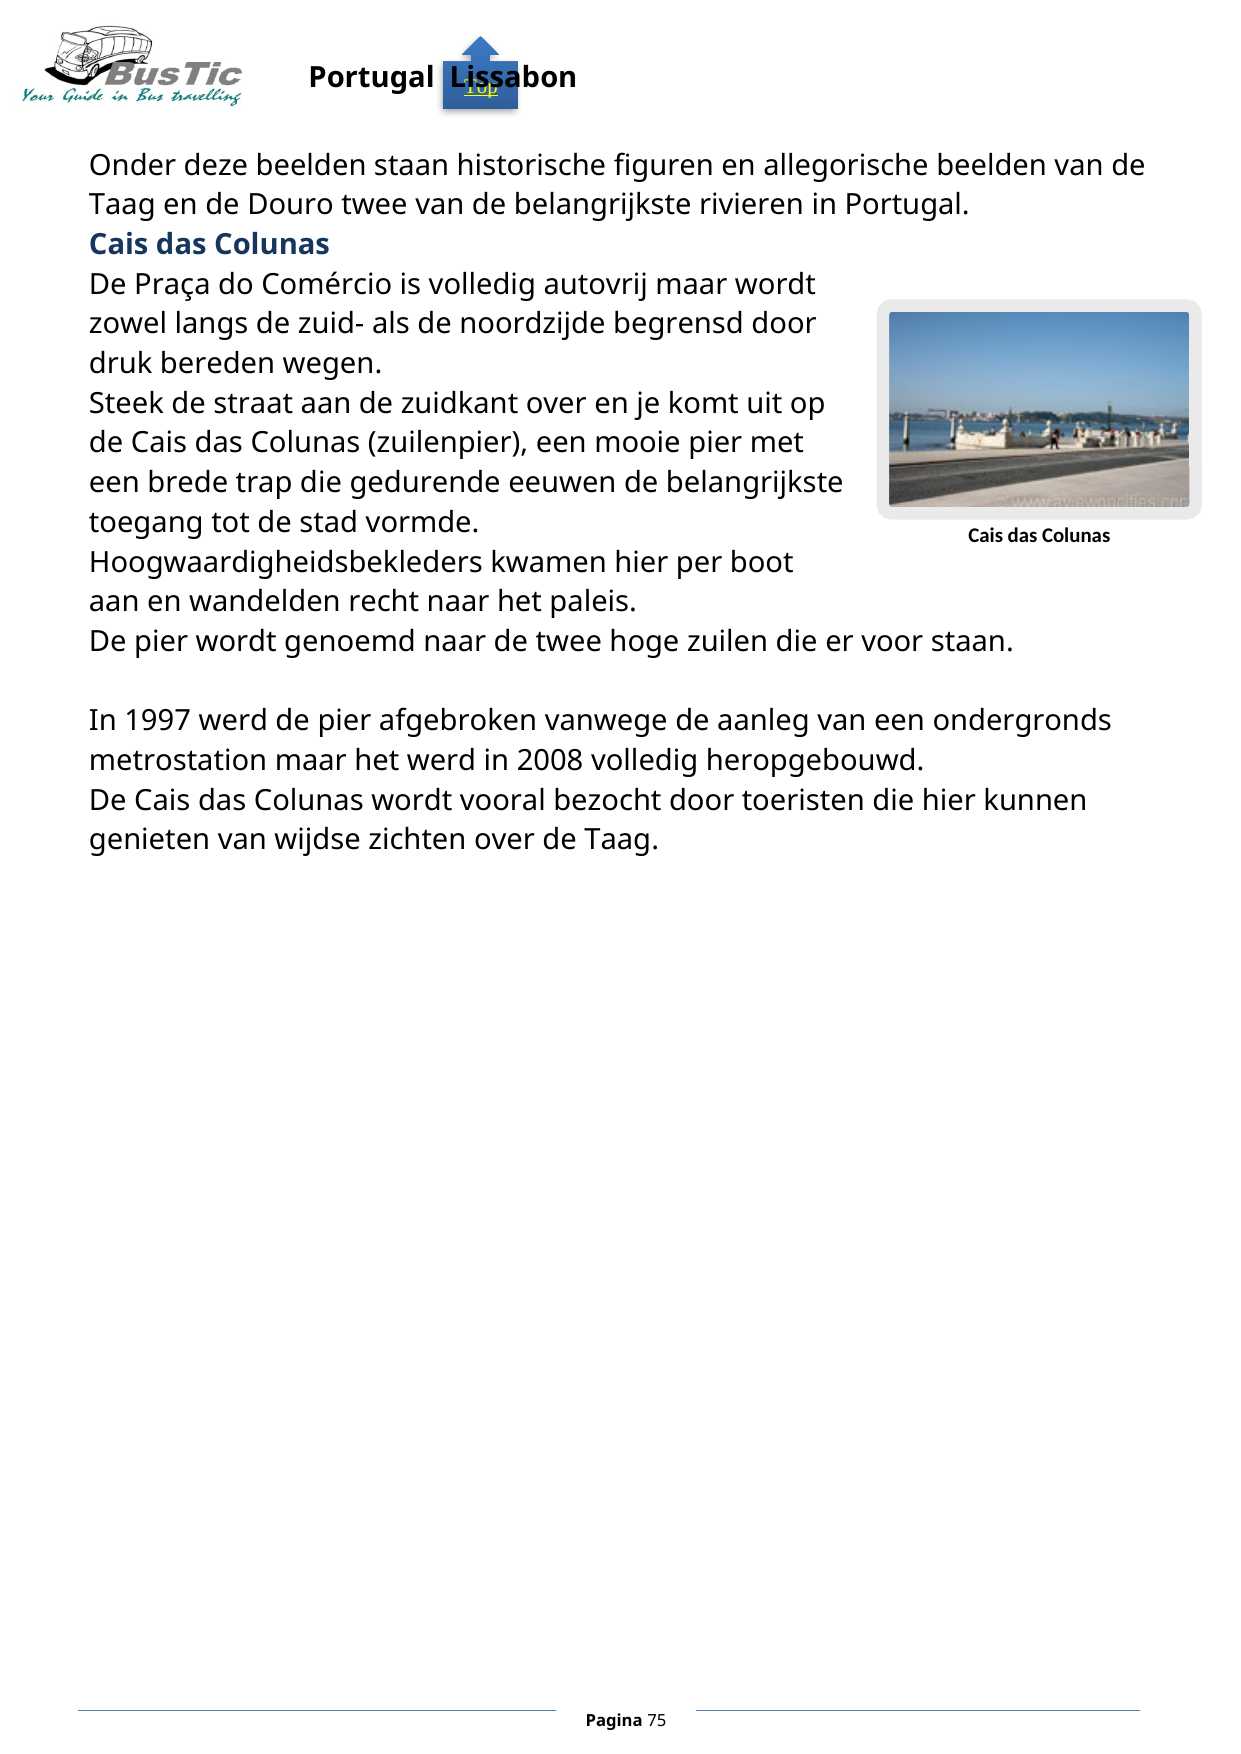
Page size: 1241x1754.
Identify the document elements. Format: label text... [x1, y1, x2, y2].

text Steek de straat aan de zuidkant over en je komt uit op de Cais das Colunas (zuilenpier), een mooie pier met een brede trap die gedurende eeuwen de belangrijkste toegang tot de stad vormde. Hoogwaardigheidsbekleders kwamen hier per boot aan en wandelden recht naar het paleis. [89, 382, 1152, 620]
text Cais das Colunas [89, 223, 1152, 263]
text De Cais das Colunas wordt vooral bezocht door toeristen die hier kunnen genieten van wijdse zichten over de Taag. [89, 779, 1152, 858]
text De Praça do Comércio is volledig autovrij maar wordt zowel langs de zuid- als de noordzijde begrensd door druk bereden wegen. [89, 263, 1152, 382]
text De pier wordt genoemd naar de twee hoge zuilen die er voor staan. In 1997 werd de pier afgebroken vanwege de aanleg van een ondergronds metrostation maar het werd in 2008 volledig heropgebouwd. [89, 620, 1152, 779]
picture [890, 312, 1189, 507]
text Onder deze beelden staan historische figuren en allegorische beelden van de Taag en de Douro twee van de belangrijkste rivieren in Portugal. [89, 144, 1152, 223]
picture [14, 21, 251, 110]
